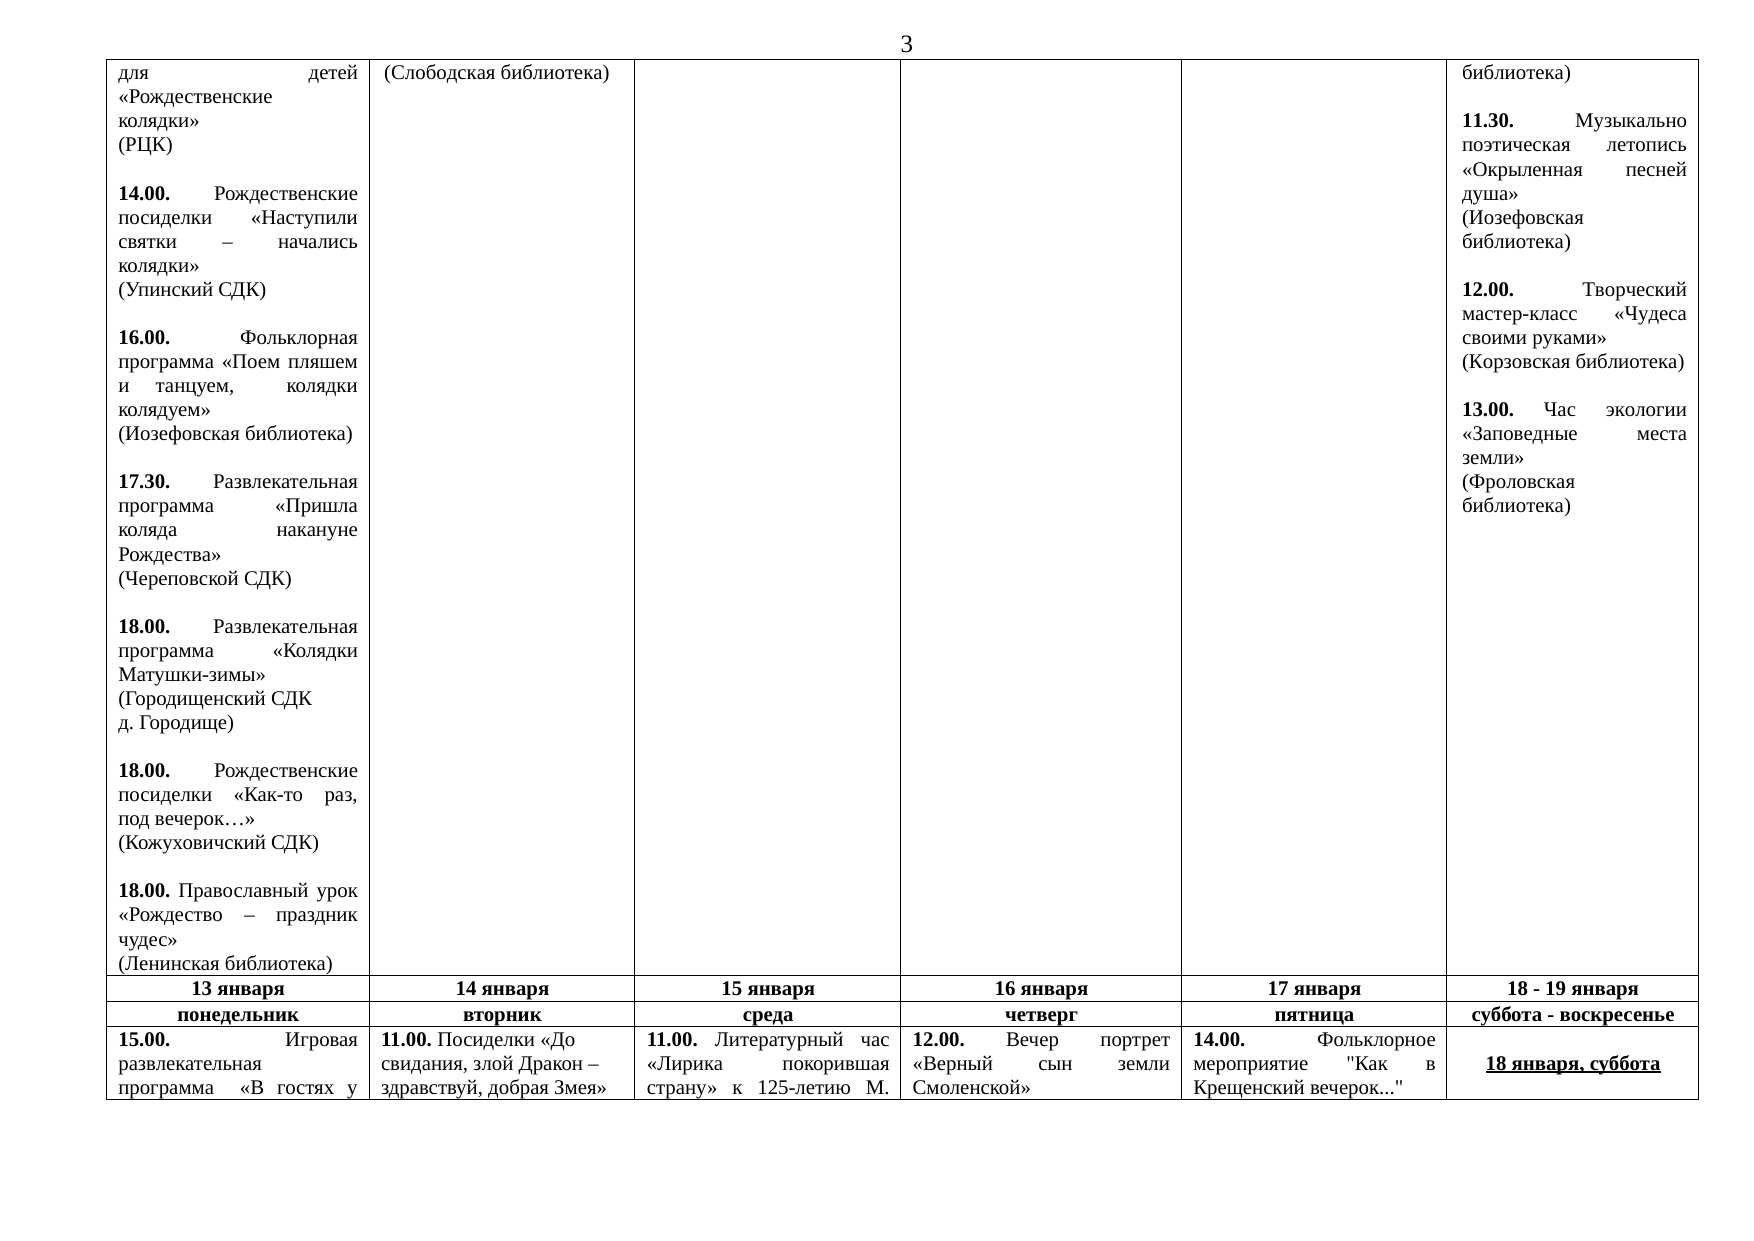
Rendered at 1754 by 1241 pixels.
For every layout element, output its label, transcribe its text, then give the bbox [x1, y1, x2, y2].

table_cell вторник [370, 1002, 634, 1026]
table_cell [1447, 60, 1698, 974]
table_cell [107, 60, 369, 974]
table_cell 16 января [901, 976, 1181, 1001]
table_cell четверг [901, 1002, 1181, 1026]
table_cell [1182, 1027, 1446, 1099]
table_cell [901, 60, 1181, 974]
table_cell пятница [1182, 1002, 1446, 1026]
table_cell суббота - воскресенье [1447, 1002, 1698, 1026]
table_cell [635, 60, 900, 974]
table_cell 14 января [370, 976, 634, 1001]
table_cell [107, 1027, 369, 1099]
table_cell 18 - 19 января [1447, 976, 1698, 1001]
table_cell 17 января [1182, 976, 1446, 1001]
table_cell 13 января [107, 976, 369, 1001]
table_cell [635, 1027, 900, 1099]
table_cell среда [635, 1002, 900, 1026]
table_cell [370, 1027, 634, 1099]
table_cell 15 января [635, 976, 900, 1001]
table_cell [370, 60, 634, 974]
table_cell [1447, 1027, 1698, 1099]
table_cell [901, 1027, 1181, 1099]
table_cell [1182, 60, 1446, 974]
table_cell понедельник [107, 1002, 369, 1026]
